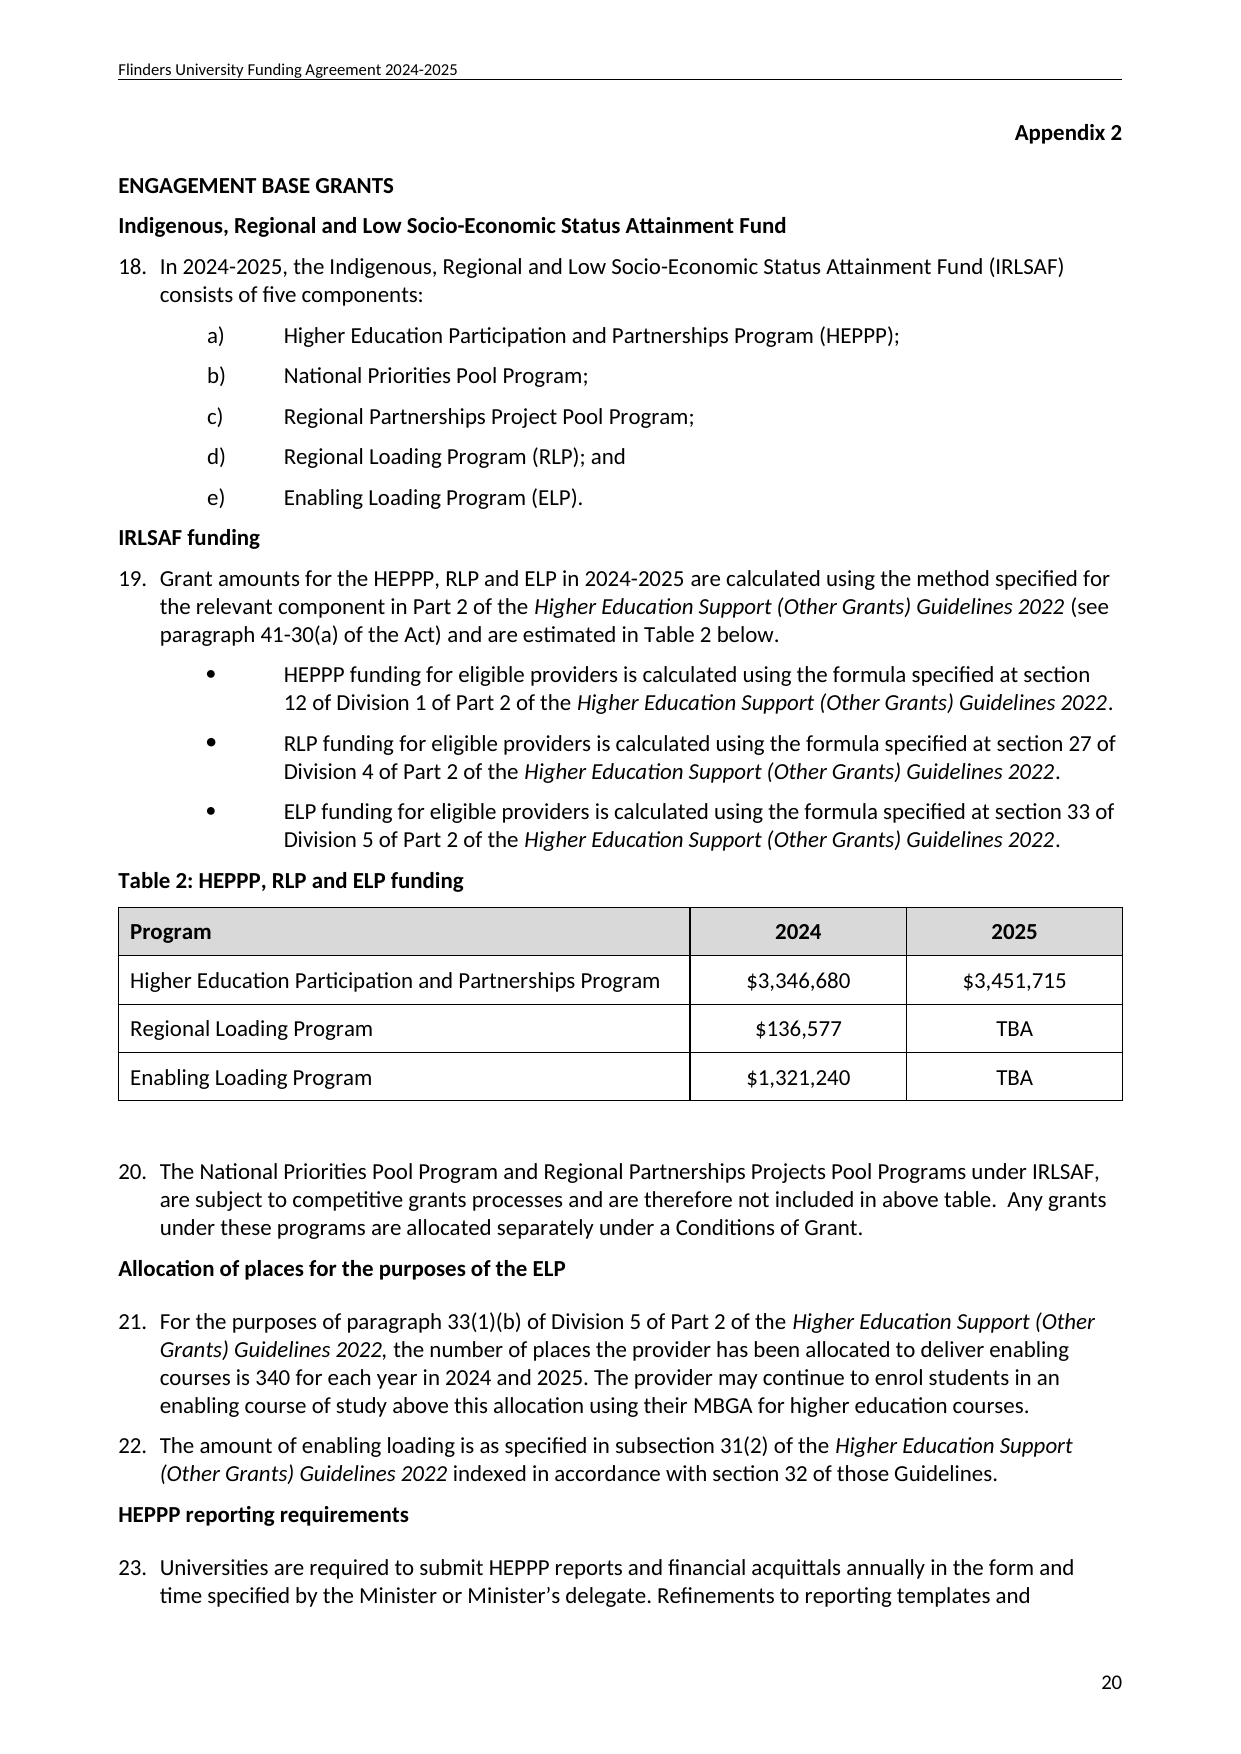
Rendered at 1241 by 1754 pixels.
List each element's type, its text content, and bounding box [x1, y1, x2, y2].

table_cell Enabling Loading Program [119, 1053, 689, 1100]
list For the purposes of paragraph 33(1)(b) of Division 5 of Part 2 of the Higher Education Support (Other Grants) Guidelines 2022, the number of places the provider has been allocated to deliver enabling courses is 340 for each year in 2024 and 2025. The provider may continue to enrol students in an enabling course of study above this allocation using their MBGA for higher education courses. [118, 1307, 1122, 1419]
table_header 2024 [691, 908, 906, 955]
table_cell Regional Loading Program [119, 1005, 689, 1052]
table_cell $3,451,715 [907, 956, 1122, 1003]
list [118, 1553, 1122, 1609]
table_cell $3,346,680 [691, 956, 906, 1003]
table_header Program [119, 908, 689, 955]
list ELP funding for eligible providers is calculated using the formula specified at section 33 of Division 5 of Part 2 of the Higher Education Support (Other Grants) Guidelines 2022. [207, 797, 1122, 853]
list Regional Loading Program (RLP); and [207, 442, 1122, 470]
text IRLSAF funding [118, 523, 1122, 551]
list Regional Partnerships Project Pool Program; [207, 402, 1122, 430]
table_cell TBA [907, 1053, 1122, 1100]
list Higher Education Participation and Partnerships Program (HEPPP); [207, 321, 1122, 349]
table_cell TBA [907, 1005, 1122, 1052]
list Enabling Loading Program (ELP). [207, 483, 1122, 511]
table_header 2025 [907, 908, 1122, 955]
text Appendix 2 [118, 118, 1122, 146]
list The amount of enabling loading is as specified in subsection 31(2) of the Higher Education Support (Other Grants) Guidelines 2022 indexed in accordance with section 32 of those Guidelines. [118, 1431, 1122, 1487]
list Grant amounts for the HEPPP, RLP and ELP in 2024-2025 are calculated using the method specified for the relevant component in Part 2 of the Higher Education Support (Other Grants) Guidelines 2022 (see paragraph 41-30(a) of the Act) and are estimated in Table 2 below. [118, 564, 1122, 648]
text Allocation of places for the purposes of the ELP [118, 1254, 1122, 1282]
text ENGAGEMENT BASE GRANTS [118, 171, 1122, 199]
table_cell $1,321,240 [691, 1053, 906, 1100]
text HEPPP reporting requirements [118, 1500, 1122, 1528]
text Table 2: HEPPP, RLP and ELP funding [118, 866, 1122, 894]
list The National Priorities Pool Program and Regional Partnerships Projects Pool Programs under IRLSAF, are subject to competitive grants processes and are therefore not included in above table. Any grants under these programs are allocated separately under a Conditions of Grant. [118, 1157, 1122, 1241]
table_cell Higher Education Participation and Partnerships Program [119, 956, 689, 1003]
list RLP funding for eligible providers is calculated using the formula specified at section 27 of Division 4 of Part 2 of the Higher Education Support (Other Grants) Guidelines 2022. [207, 729, 1122, 785]
list HEPPP funding for eligible providers is calculated using the formula specified at section 12 of Division 1 of Part 2 of the Higher Education Support (Other Grants) Guidelines 2022. [207, 660, 1122, 716]
table_cell $136,577 [691, 1005, 906, 1052]
list National Priorities Pool Program; [207, 361, 1122, 389]
list In 2024-2025, the Indigenous, Regional and Low Socio-Economic Status Attainment Fund (IRLSAF) consists of five components: [118, 252, 1122, 308]
text Indigenous, Regional and Low Socio-Economic Status Attainment Fund [118, 212, 1122, 240]
